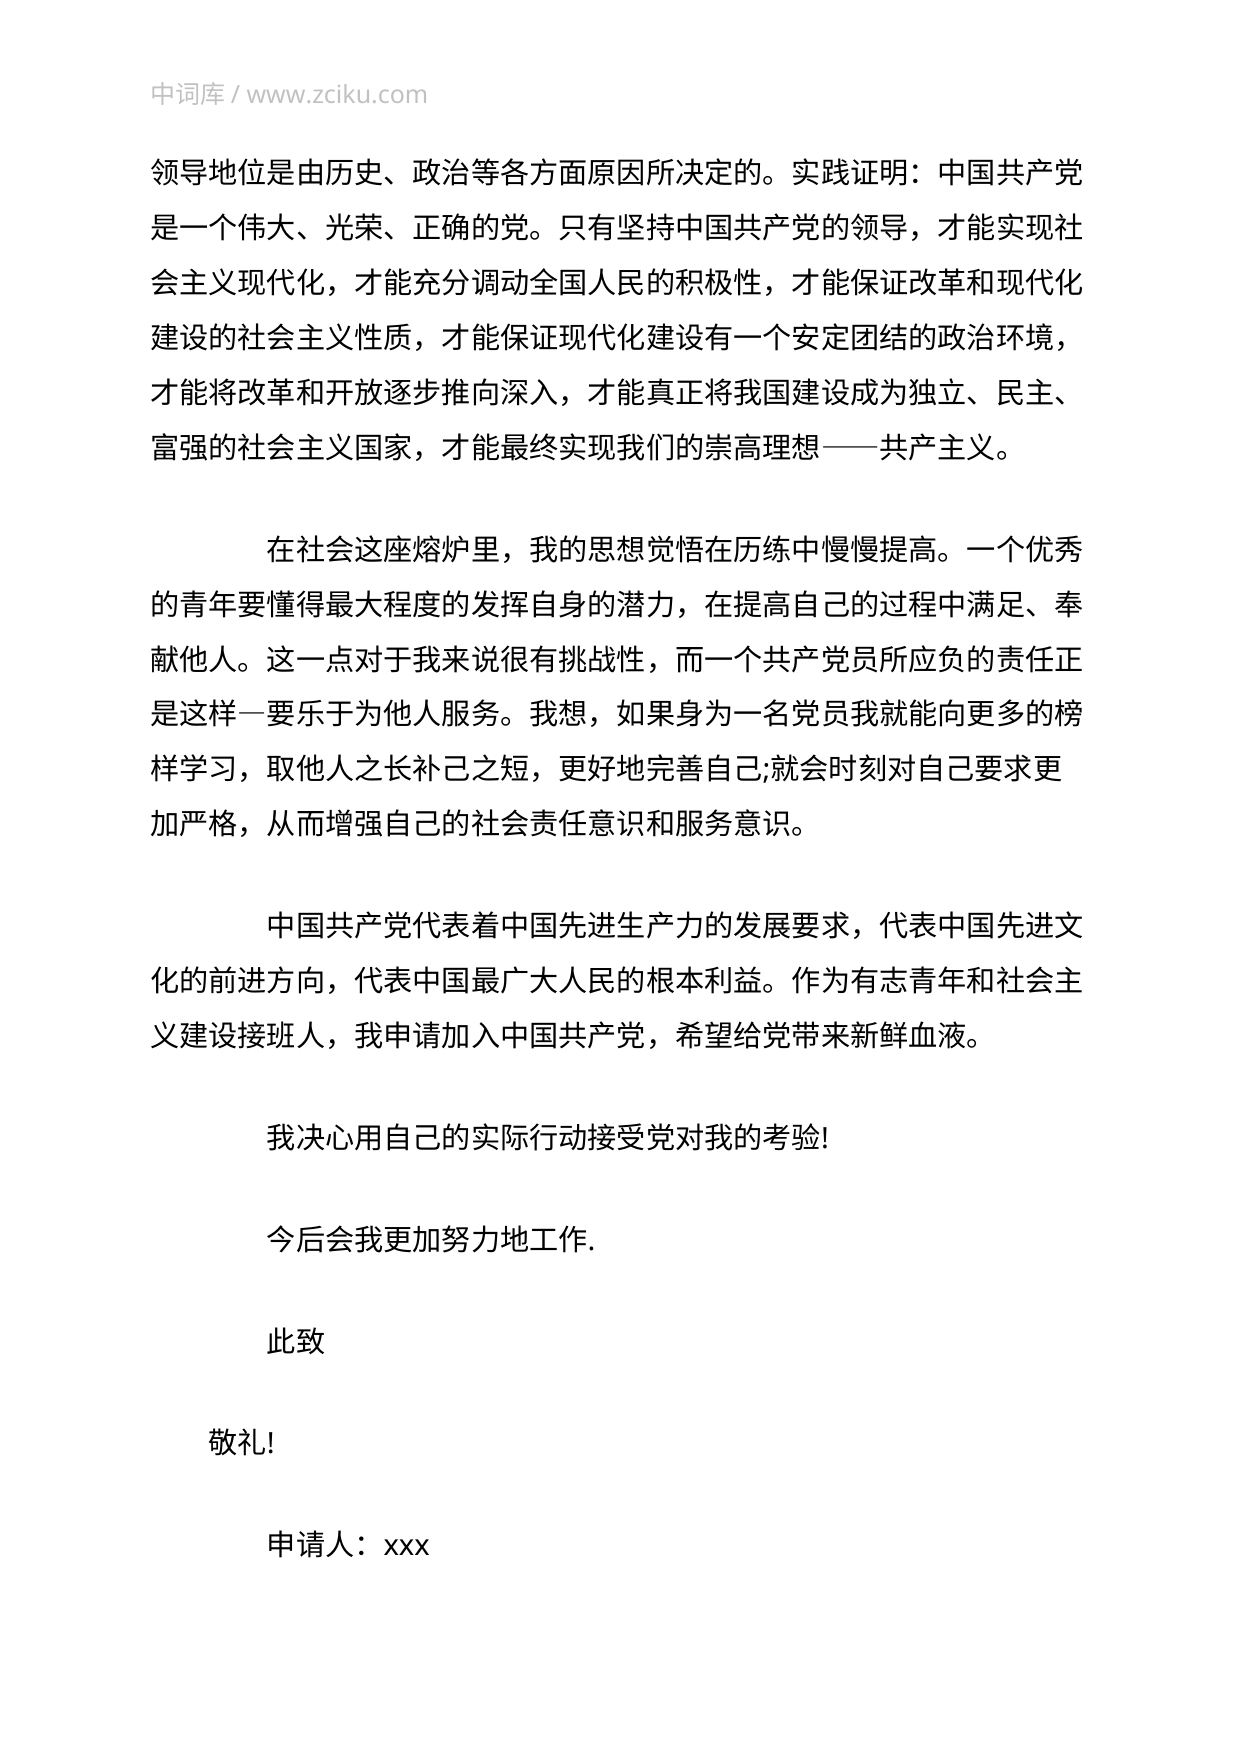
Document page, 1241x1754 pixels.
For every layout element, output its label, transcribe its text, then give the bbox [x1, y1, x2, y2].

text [150, 150, 1090, 467]
text 此致 [150, 1318, 1090, 1360]
text 敬礼! [150, 1420, 1090, 1462]
text 申请人：xxx [150, 1522, 1090, 1564]
text 我决心用自己的实际行动接受党对我的考验! [150, 1114, 1090, 1157]
text 中国共产党代表着中国先进生产力的发展要求，代表中国先进文化的前进方向，代表中国最广大人民的根本利益。作为有志青年和社会主义建设接班人，我申请加入中国共产党，希望给党带来新鲜血液。 [150, 903, 1090, 1055]
text 在社会这座熔炉里，我的思想觉悟在历练中慢慢提高。一个优秀的青年要懂得最大程度的发挥自身的潜力，在提高自己的过程中满足、奉献他人。这一点对于我来说很有挑战性，而一个共产党员所应负的责任正是这样―要乐于为他人服务。我想，如果身为一名党员我就能向更多的榜样学习，取他人之长补己之短，更好地完善自己;就会时刻对自己要求更加严格，从而增强自己的社会责任意识和服务意识。 [150, 526, 1090, 843]
text 今后会我更加努力地工作. [150, 1216, 1090, 1258]
